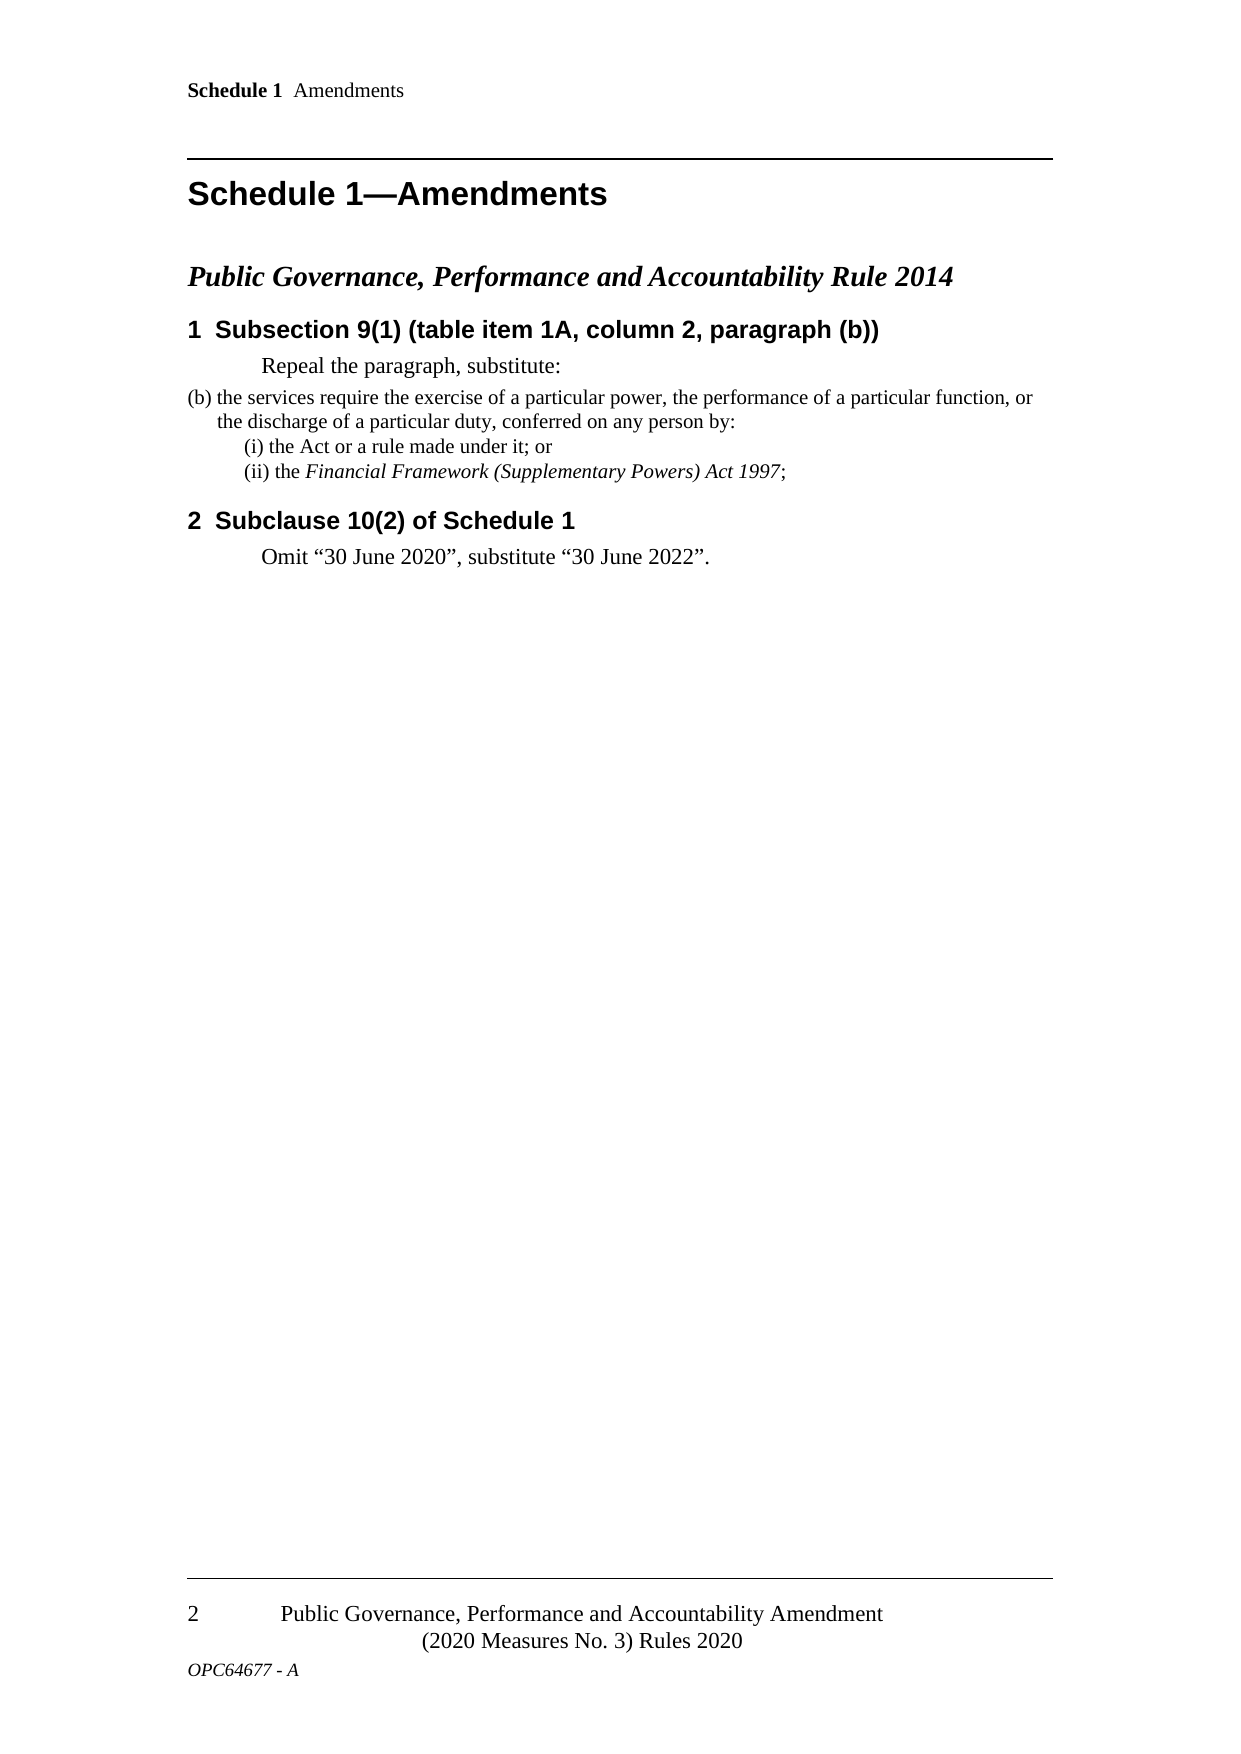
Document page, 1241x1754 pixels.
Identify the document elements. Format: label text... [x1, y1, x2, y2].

text 1 Subsection 9(1) (table item 1A, column 2, paragraph (b)) [187, 315, 1053, 344]
text Repeal the paragraph, substitute: [261, 352, 1053, 379]
text 2 Subclause 10(2) of Schedule 1 [187, 506, 1053, 535]
text Omit “30 June 2020”, substitute “30 June 2022”. [261, 543, 1053, 569]
text (i) the Act or a rule made under it; or [244, 433, 1053, 458]
text Schedule 1—Amendments [187, 174, 1053, 213]
text (b) the services require the exercise of a particular power, the performance of a particular function, or the discharge of a particular duty, conferred on any person by: [187, 385, 1053, 433]
text Public Governance, Performance and Accountability Rule 2014 [187, 259, 1053, 292]
text (ii) the Financial Framework (Supplementary Powers) Act 1997; [244, 458, 1053, 483]
